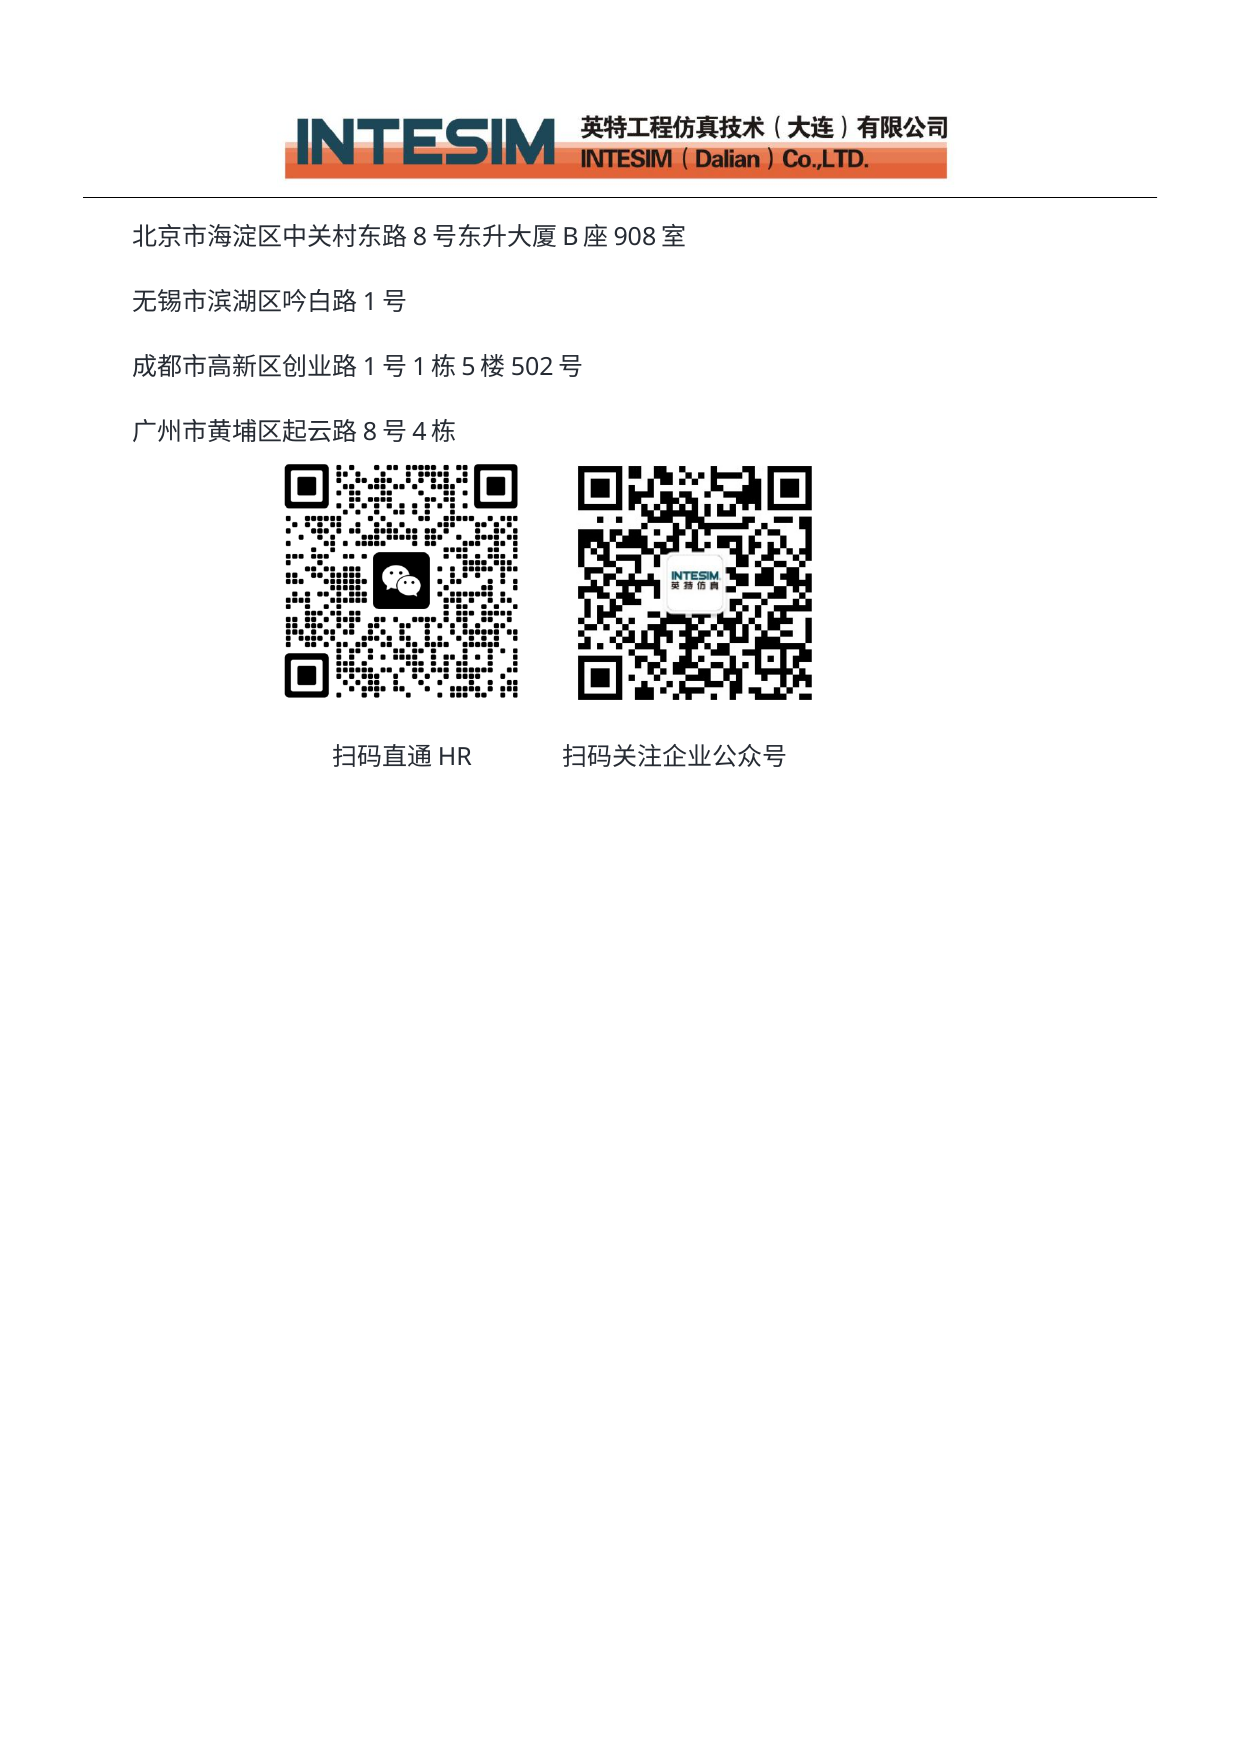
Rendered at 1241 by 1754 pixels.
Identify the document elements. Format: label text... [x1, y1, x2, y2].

text 北京市海淀区中关村东路8号东升大厦B座908室 [83, 202, 1157, 267]
text 广州市黄埔区起云路8号4栋 [83, 397, 1157, 462]
text 无锡市滨湖区吟白路1号 [83, 267, 1157, 332]
picture [277, 88, 964, 195]
picture [282, 462, 518, 701]
picture [576, 465, 816, 701]
text 成都市高新区创业路1号1栋5楼502号 [83, 332, 1157, 397]
text 扫码直通HR 扫码关注企业公众号 [83, 722, 1157, 787]
